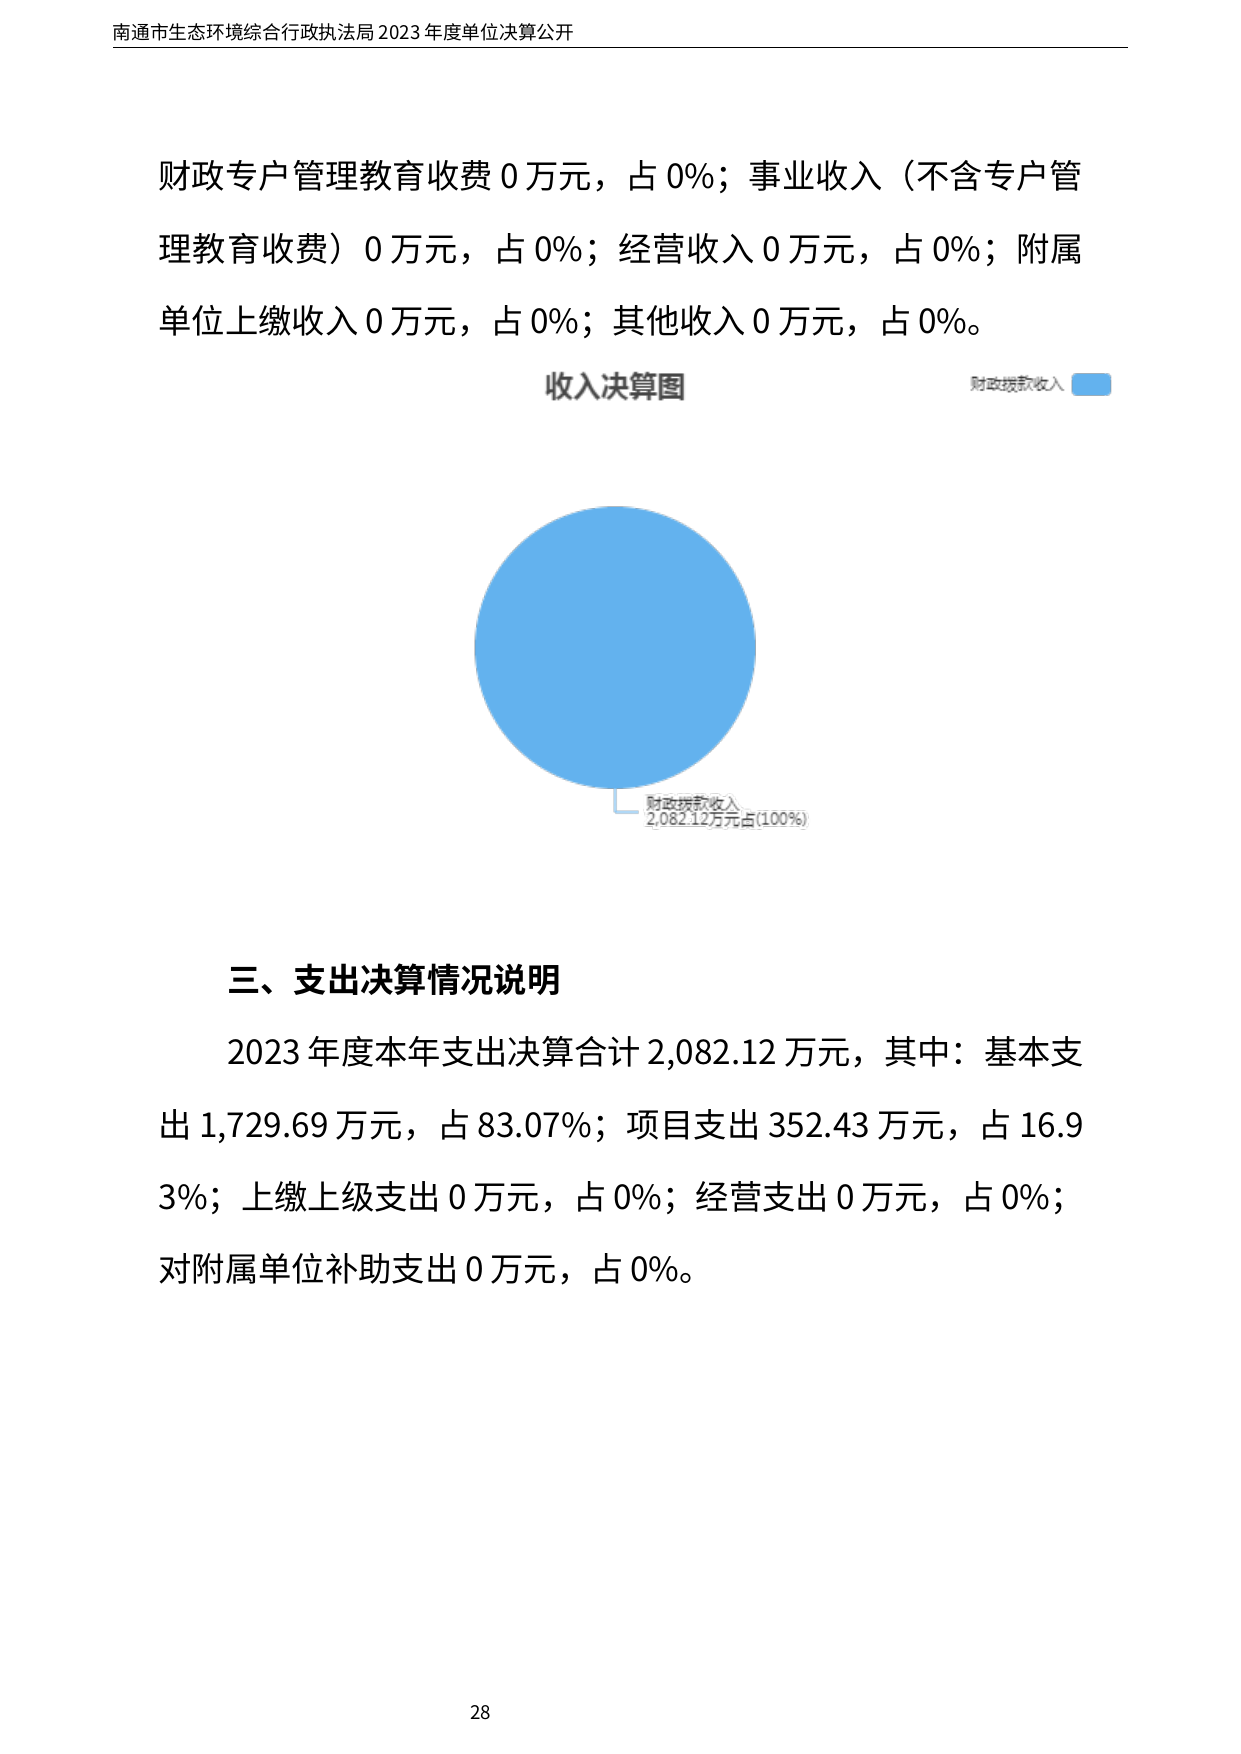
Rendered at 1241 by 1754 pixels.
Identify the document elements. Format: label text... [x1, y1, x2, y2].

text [158, 150, 1084, 343]
text 三、支出决算情况说明 [158, 954, 1084, 1002]
text 2023年度本年支出决算合计2,082.12万元，其中：基本支出1,729.69万元，占83.07%；项目支出352.43万元，占16.93%；上缴上级支出0万元，占0%；经营支出0万元，占0%；对附属单位补助支出0万元，占0%。 [158, 1026, 1084, 1291]
picture [112, 367, 1119, 930]
